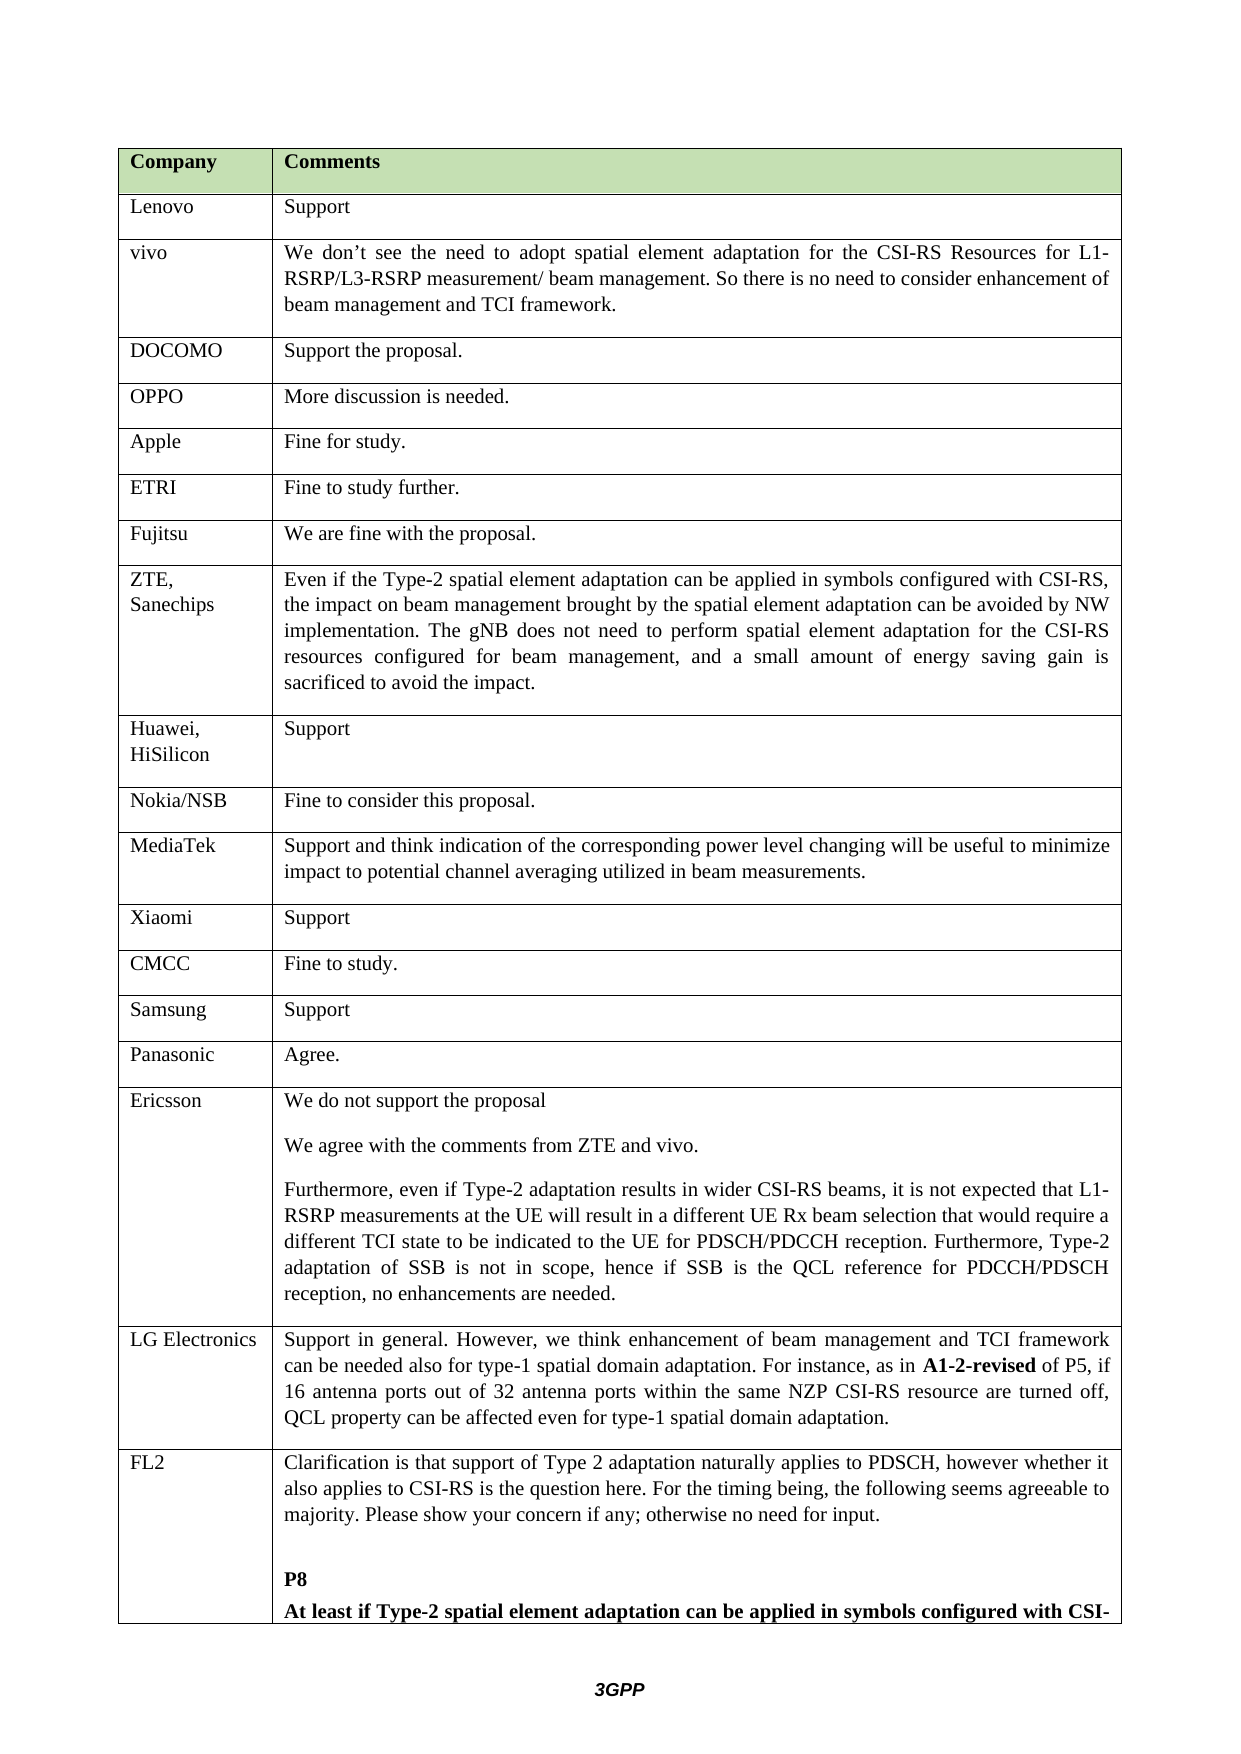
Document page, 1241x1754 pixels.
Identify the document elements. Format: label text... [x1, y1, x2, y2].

table_header Company [119, 149, 272, 193]
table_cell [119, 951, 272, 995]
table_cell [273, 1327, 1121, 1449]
table_cell Apple [119, 429, 272, 474]
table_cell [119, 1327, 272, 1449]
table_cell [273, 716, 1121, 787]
table_header Comments [273, 149, 1121, 193]
table_cell Fine to study further. [273, 475, 1121, 520]
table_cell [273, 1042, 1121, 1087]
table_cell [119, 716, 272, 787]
table_cell Support [273, 195, 1121, 239]
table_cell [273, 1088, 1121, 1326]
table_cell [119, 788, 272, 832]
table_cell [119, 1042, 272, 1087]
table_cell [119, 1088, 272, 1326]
table_cell More discussion is needed. [273, 384, 1121, 428]
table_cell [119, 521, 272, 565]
table_cell Lenovo [119, 195, 272, 239]
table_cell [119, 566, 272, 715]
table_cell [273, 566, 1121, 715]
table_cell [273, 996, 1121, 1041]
table_cell OPPO [119, 384, 272, 428]
table_cell DOCOMO [119, 338, 272, 382]
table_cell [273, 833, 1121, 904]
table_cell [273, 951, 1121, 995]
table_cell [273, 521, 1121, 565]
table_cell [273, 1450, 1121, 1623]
table_cell ETRI [119, 475, 272, 520]
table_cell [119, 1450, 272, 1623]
table_cell Fine for study. [273, 429, 1121, 474]
table_cell Support the proposal. [273, 338, 1121, 382]
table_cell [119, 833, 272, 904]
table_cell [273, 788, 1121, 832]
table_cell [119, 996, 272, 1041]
table_cell vivo [119, 240, 272, 337]
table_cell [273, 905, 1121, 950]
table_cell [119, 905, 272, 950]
table_cell We don’t see the need to adopt spatial element adaptation for the CSI-RS Resources for L1-RSRP/L3-RSRP measurement/ beam management. So there is no need to consider enhancement of beam management and TCI framework. [273, 240, 1121, 337]
